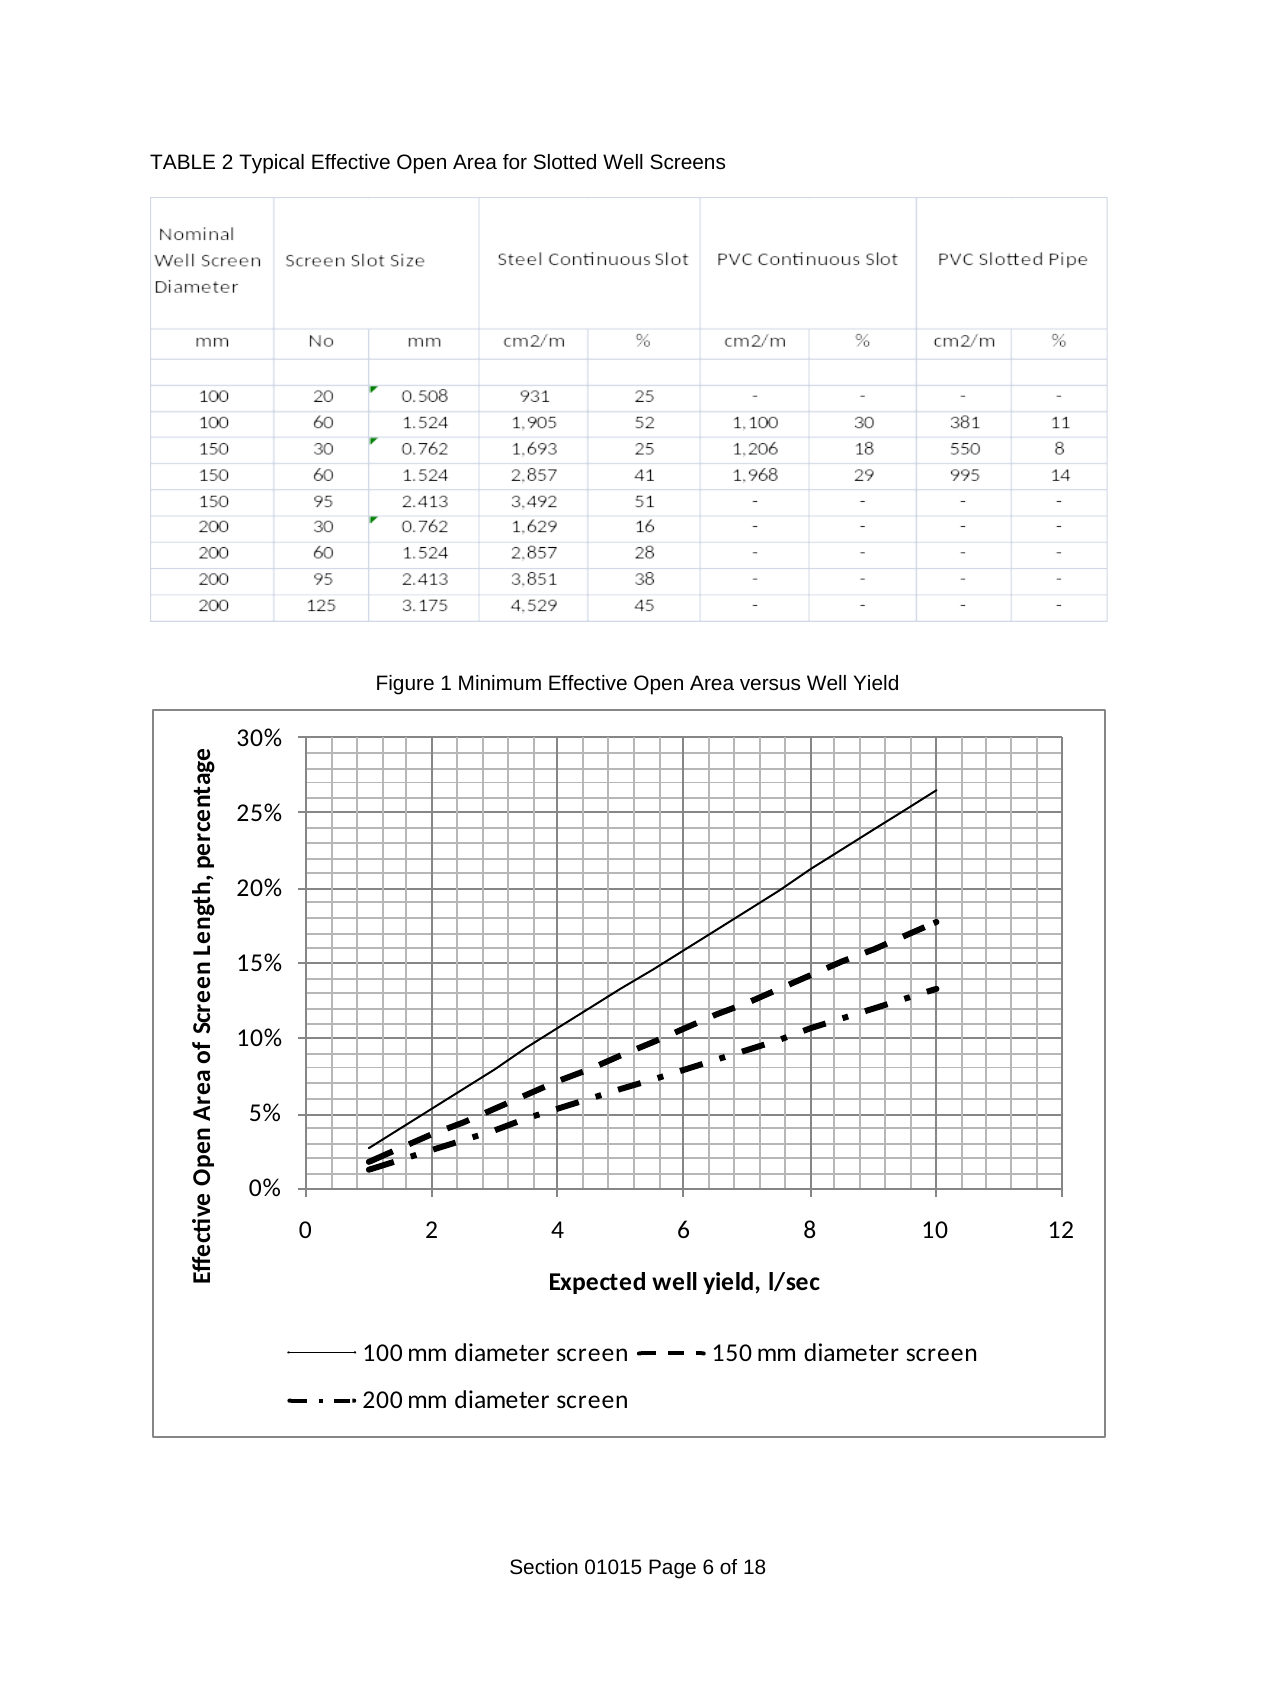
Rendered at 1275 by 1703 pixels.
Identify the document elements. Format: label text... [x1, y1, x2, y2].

text Figure 1 Minimum Effective Open Area versus Well Yield [150, 670, 1125, 694]
text TABLE 2 Typical Effective Open Area for Slotted Well Screens [150, 150, 1125, 174]
